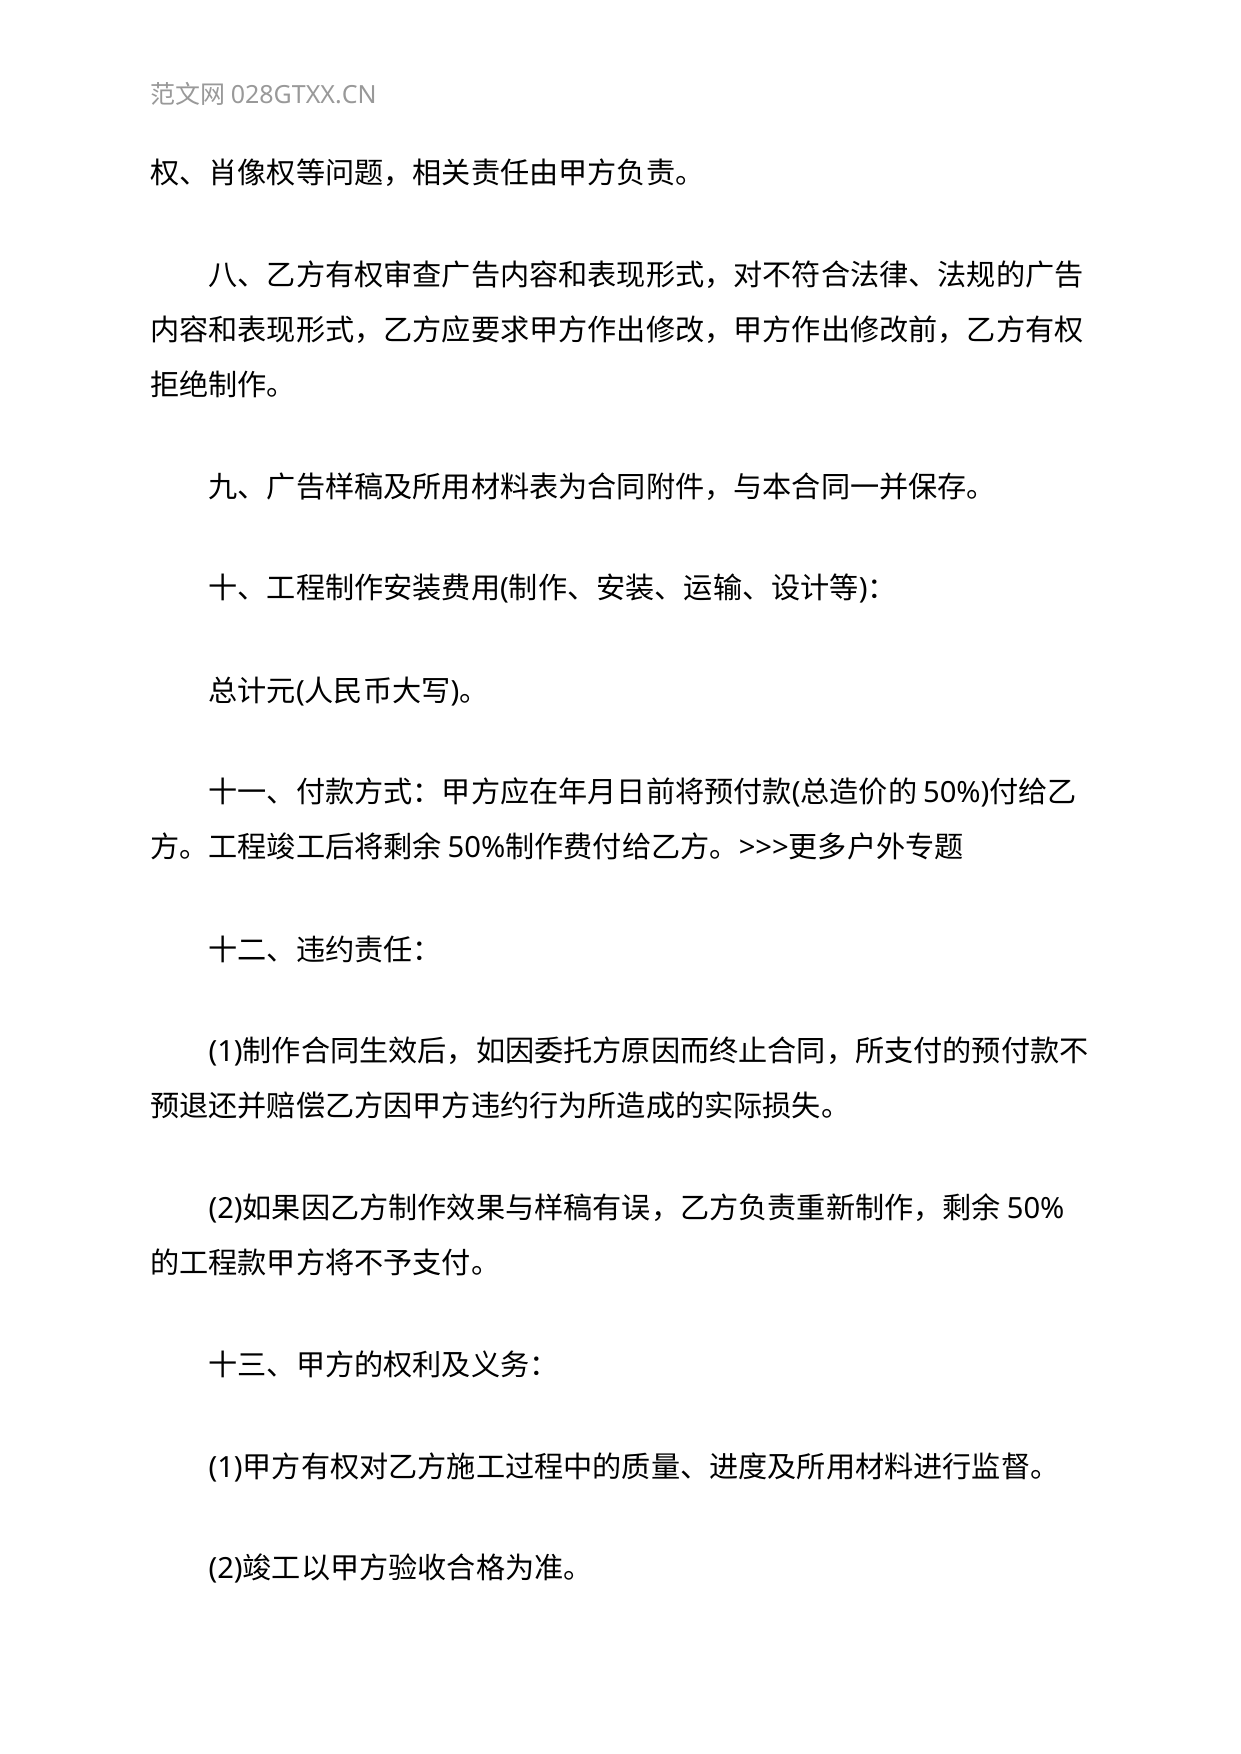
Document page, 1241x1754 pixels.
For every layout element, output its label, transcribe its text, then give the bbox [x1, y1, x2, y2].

text (1)甲方有权对乙方施工过程中的质量、进度及所用材料进行监督。 [150, 1443, 1090, 1486]
text 八、乙方有权审查广告内容和表现形式，对不符合法律、法规的广告内容和表现形式，乙方应要求甲方作出修改，甲方作出修改前，乙方有权拒绝制作。 [150, 252, 1090, 404]
text 十、工程制作安装费用(制作、安装、运输、设计等)： [150, 565, 1090, 607]
text (1)制作合同生效后，如因委托方原因而终止合同，所支付的预付款不预退还并赔偿乙方因甲方违约行为所造成的实际损失。 [150, 1028, 1090, 1125]
text 十二、违约责任： [150, 926, 1090, 968]
text (2)竣工以甲方验收合格为准。 [150, 1545, 1090, 1587]
text 九、广告样稿及所用材料表为合同附件，与本合同一并保存。 [150, 463, 1090, 506]
text 十一、付款方式：甲方应在年月日前将预付款(总造价的50%)付给乙方。工程竣工后将剩余50%制作费付给乙方。>>>更多户外专题 [150, 769, 1090, 866]
text (2)如果因乙方制作效果与样稿有误，乙方负责重新制作，剩余50%的工程款甲方将不予支付。 [150, 1184, 1090, 1282]
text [150, 150, 1090, 192]
text 十三、甲方的权利及义务： [150, 1341, 1090, 1384]
text 总计元(人民币大写)。 [150, 667, 1090, 709]
